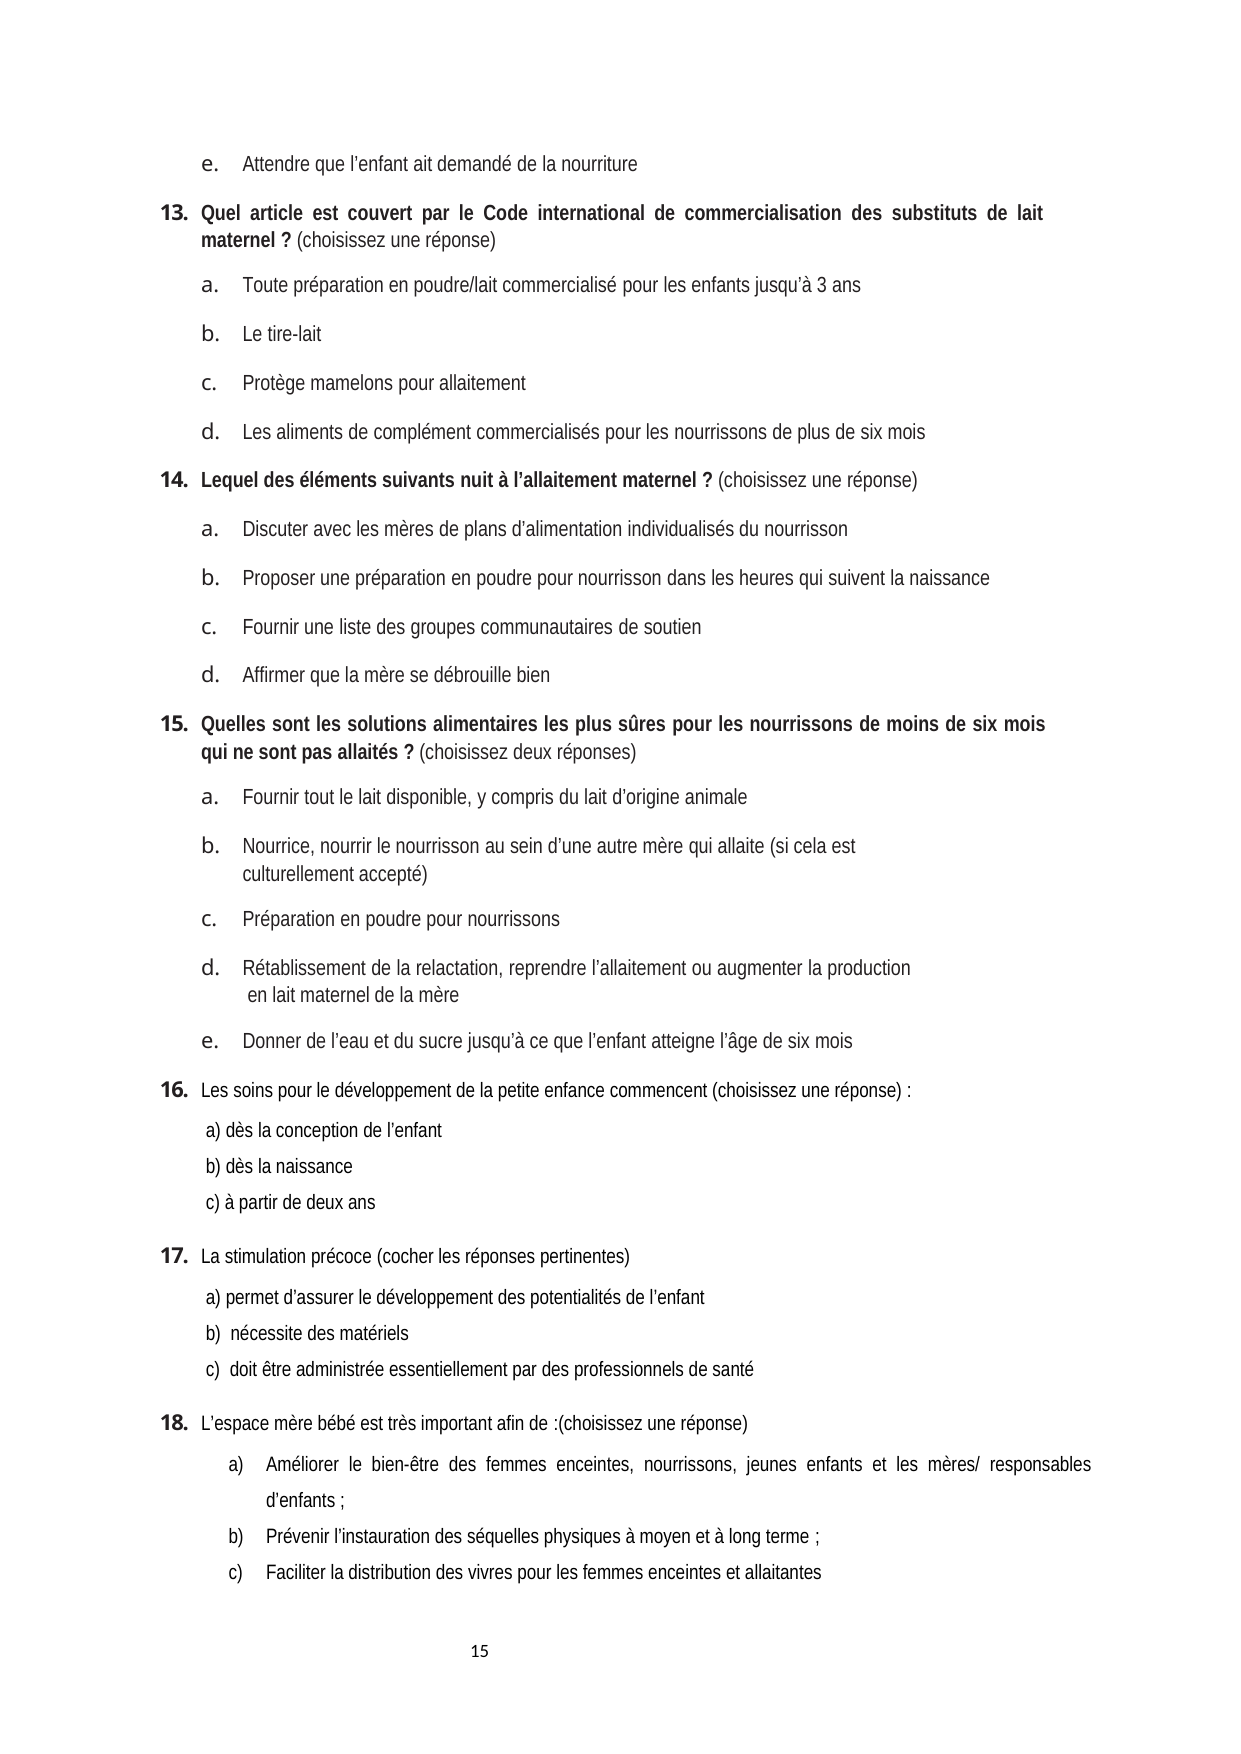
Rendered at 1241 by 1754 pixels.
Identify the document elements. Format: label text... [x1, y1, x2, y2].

text a) dès la conception de l’enfant [201, 1118, 1092, 1142]
text c) à partir de deux ans [201, 1190, 1092, 1214]
list Les soins pour le développement de la petite enfance commencent (choisissez une réponse) : [159, 1073, 1092, 1103]
list Nourrice, nourrir le nourrisson au sein d’une autre mère qui allaite (si cela est culturellement accepté) [201, 830, 905, 886]
list Fournir tout le lait disponible, y compris du lait d’origine animale [201, 781, 1092, 811]
list L’espace mère bébé est très important afin de :(choisissez une réponse) [159, 1407, 1092, 1437]
text c) doit être administrée essentiellement par des professionnels de santé [201, 1357, 1092, 1381]
list Protège mamelons pour allaitement [201, 367, 1092, 397]
list Lequel des éléments suivants nuit à l’allaitement maternel ? (choisissez une réponse) [159, 464, 1092, 494]
list Toute préparation en poudre/lait commercialisé pour les enfants jusqu’à 3 ans [201, 269, 1092, 299]
list Donner de l’eau et du sucre jusqu’à ce que l’enfant atteigne l’âge de six mois [201, 1025, 1092, 1054]
list Proposer une préparation en poudre pour nourrisson dans les heures qui suivent la naissance [201, 562, 1092, 592]
text b) nécessite des matériels [201, 1321, 1092, 1345]
list Affirmer que la mère se débrouille bien [201, 659, 1092, 689]
list La stimulation précoce (cocher les réponses pertinentes) [159, 1240, 1092, 1270]
text a) permet d’assurer le développement des potentialités de l’enfant [201, 1285, 1092, 1309]
list Rétablissement de la relactation, reprendre l’allaitement ou augmenter la production en lait maternel de la mère [201, 952, 978, 1007]
list Prévenir l’instauration des séquelles physiques à moyen et à long terme ; [228, 1524, 1092, 1548]
list Attendre que l’enfant ait demandé de la nourriture [201, 148, 1092, 177]
subtitle Quelles sont les solutions alimentaires les plus sûres pour les nourrissons de moins de six mois qui ne sont pas allaités ? (choisissez deux réponses) [159, 708, 1081, 764]
list Améliorer le bien-être des femmes enceintes, nourrissons, jeunes enfants et les mères/ responsables d’enfants ; [228, 1452, 1092, 1512]
list Les aliments de complément commercialisés pour les nourrissons de plus de six mois [201, 416, 1092, 446]
list Le tire-lait [201, 318, 1092, 348]
subtitle Quel article est couvert par le Code international de commercialisation des substituts de lait maternel ? (choisissez une réponse) [159, 196, 1081, 252]
list Fournir une liste des groupes communautaires de soutien [201, 611, 1092, 641]
list Faciliter la distribution des vivres pour les femmes enceintes et allaitantes [228, 1560, 1092, 1584]
list Préparation en poudre pour nourrissons [201, 903, 1092, 933]
list Discuter avec les mères de plans d’alimentation individualisés du nourrisson [201, 513, 1092, 543]
text b) dès la naissance [201, 1154, 1092, 1178]
